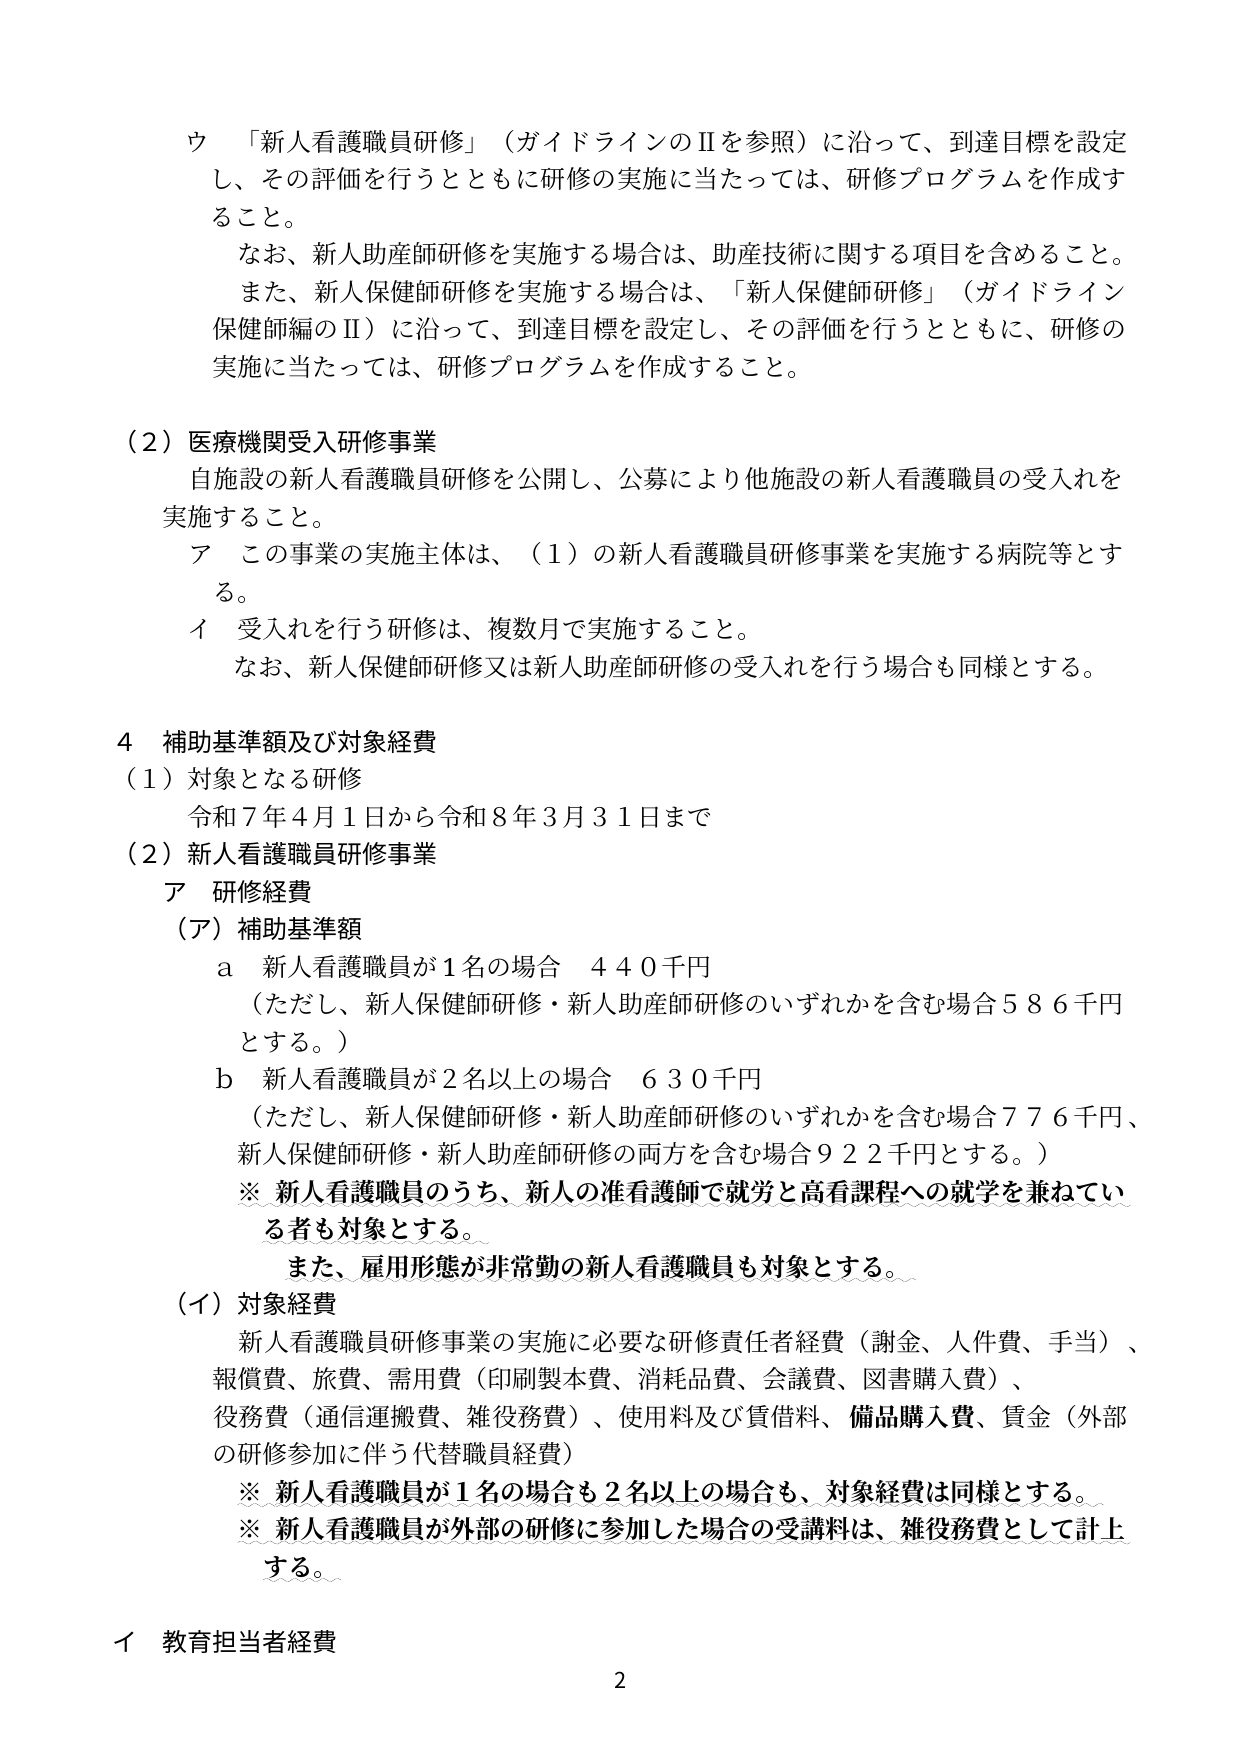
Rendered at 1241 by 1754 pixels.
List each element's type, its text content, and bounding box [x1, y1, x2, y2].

text ウ 「新人看護職員研修」（ガイドラインのⅡを参照）に沿って、到達目標を設定し、その評価を行うとともに研修の実施に当たっては、研修プログラムを作成すること。 [184, 122, 1128, 234]
text ※ 新人看護職員が外部の研修に参加した場合の受講料は、雑役務費として計上する。 [112, 1509, 1128, 1584]
text 令和７年４月１日から令和８年３月３１日まで [112, 797, 1128, 834]
text ※ 新人看護職員のうち、新人の准看護師で就労と高看課程への就学を兼ねている者も対象とする。 [112, 1172, 1128, 1247]
text イ 教育担当者経費 [112, 1622, 1128, 1659]
text （１）対象となる研修 [112, 759, 1128, 797]
text また、新人保健師研修を実施する場合は、「新人保健師研修」（ガイドライン保健師編のⅡ）に沿って、到達目標を設定し、その評価を行うとともに、研修の実施に当たっては、研修プログラムを作成すること。 [187, 272, 1128, 384]
text 新人看護職員研修事業の実施に必要な研修責任者経費（謝金、人件費、手当）、報償費、旅費、需用費（印刷製本費、消耗品費、会議費、図書購入費）、 [112, 1322, 1128, 1397]
text 役務費（通信運搬費、雑役務費）、使用料及び賃借料、備品購入費、賃金（外部の研修参加に伴う代替職員経費） [112, 1397, 1128, 1472]
text ※ 新人看護職員が１名の場合も２名以上の場合も、対象経費は同様とする。 [112, 1472, 1128, 1509]
text なお、新人助産師研修を実施する場合は、助産技術に関する項目を含めること。 [206, 234, 1128, 272]
text ア 研修経費 [112, 872, 1128, 909]
text （イ）対象経費 [112, 1284, 1128, 1322]
text （２）医療機関受入研修事業 [112, 422, 1128, 459]
text ア この事業の実施主体は、（１）の新人看護職員研修事業を実施する病院等とする。 [112, 534, 1128, 609]
text また、雇用形態が非常勤の新人看護職員も対象とする。 [260, 1247, 1128, 1284]
text （２）新人看護職員研修事業 [112, 834, 1128, 872]
text （ただし、新人保健師研修・新人助産師研修のいずれかを含む場合７７６千円、新人保健師研修・新人助産師研修の両方を含む場合９２２千円とする。） [112, 1097, 1128, 1172]
text ｂ 新人看護職員が２名以上の場合 ６３０千円 [112, 1059, 1128, 1097]
text なお、新人保健師研修又は新人助産師研修の受入れを行う場合も同様とする。 [208, 647, 1128, 684]
text ａ 新人看護職員が1名の場合 ４４０千円 [112, 947, 1128, 984]
text （ア）補助基準額 [112, 909, 1128, 947]
text イ 受入れを行う研修は、複数月で実施すること。 [112, 609, 1128, 647]
text ４ 補助基準額及び対象経費 [112, 722, 1128, 759]
text 自施設の新人看護職員研修を公開し、公募により他施設の新人看護職員の受入れを実施すること。 [112, 459, 1128, 534]
text （ただし、新人保健師研修・新人助産師研修のいずれかを含む場合５８６千円とする。） [112, 984, 1128, 1059]
